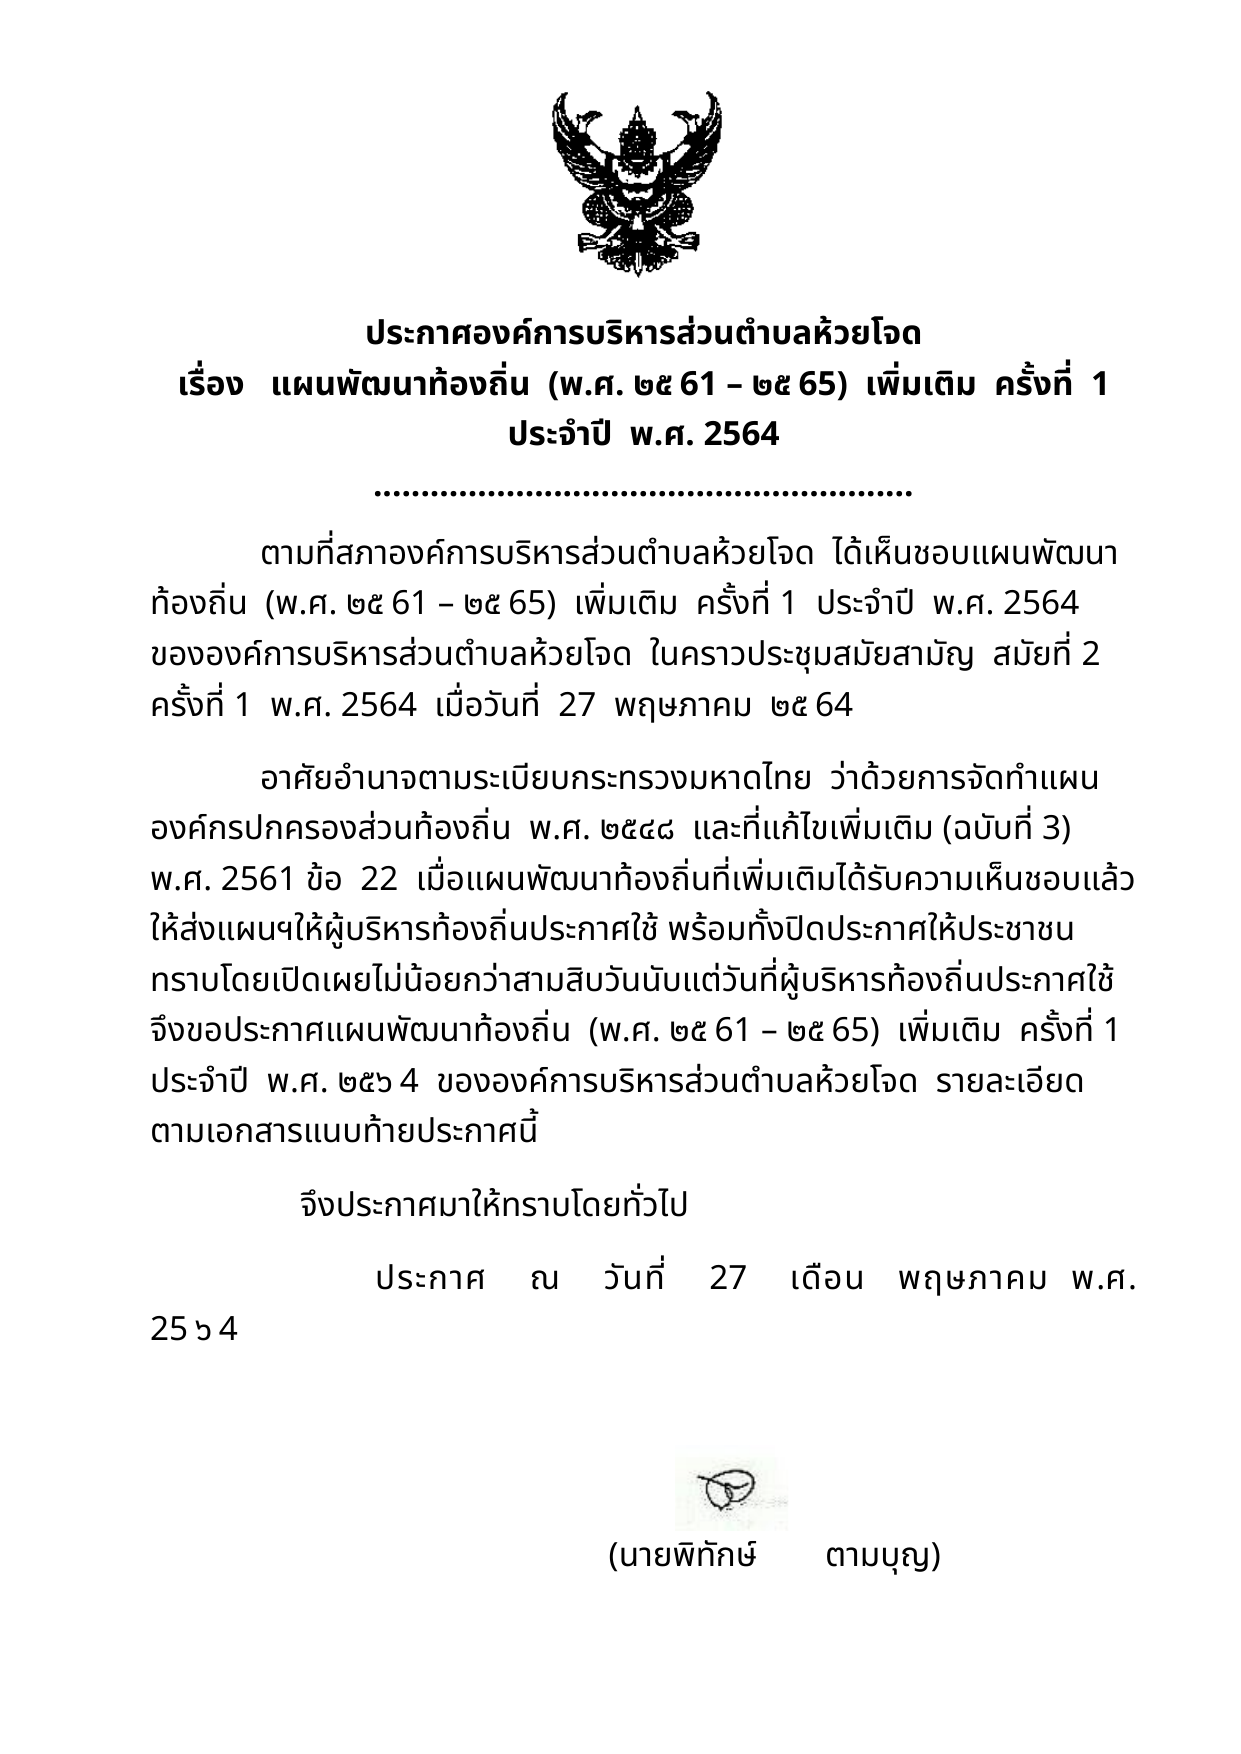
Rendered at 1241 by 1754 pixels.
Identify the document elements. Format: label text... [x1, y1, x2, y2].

text ตามที่สภาองค์การบริหารส่วนตำบลห้วยโจด ได้เห็นชอบแผนพัฒนาท้องถิ่น (พ.ศ. ๒๕61 – ๒๕65) เพิ่มเติม ครั้งที่ 1 ประจำปี พ.ศ. 2564 ขององค์การบริหารส่วนตำบลห้วยโจด ในคราวประชุมสมัยสามัญ สมัยที่ 2 ครั้งที่ 1 พ.ศ. 2564 เมื่อวันที่ 27 พฤษภาคม ๒๕64 [150, 529, 1137, 731]
text อาศัยอำนาจตามระเบียบกระทรวงมหาดไทย ว่าด้วยการจัดทำแผนองค์กรปกครองส่วนท้องถิ่น พ.ศ. ๒๕๔๘ และที่แก้ไขเพิ่มเติม (ฉบับที่ 3) พ.ศ. 2561 ข้อ 22 เมื่อแผนพัฒนาท้องถิ่นที่เพิ่มเติมได้รับความเห็นชอบแล้ว ให้ส่งแผนฯให้ผู้บริหารท้องถิ่นประกาศใช้ พร้อมทั้งปิดประกาศให้ประชาชนทราบโดยเปิดเผยไม่น้อยกว่าสามสิบวันนับแต่วันที่ผู้บริหารท้องถิ่นประกาศใช้ จึงขอประกาศแผนพัฒนาท้องถิ่น (พ.ศ. ๒๕61 – ๒๕65) เพิ่มเติม ครั้งที่ 1 ประจำปี พ.ศ. ๒๕๖4 ขององค์การบริหารส่วนตำบลห้วยโจด รายละเอียดตามเอกสารแนบท้ายประกาศนี้ [150, 754, 1137, 1158]
text ประกาศ ณ วันที่ 27 เดือน พฤษภาคม พ.ศ. 25๖4 [150, 1254, 1137, 1355]
text ......................................................... [150, 461, 1137, 506]
text จึงประกาศมาให้ทราบโดยทั่วไป [150, 1181, 1137, 1231]
text เรื่อง แผนพัฒนาท้องถิ่น (พ.ศ. ๒๕61 – ๒๕65) เพิ่มเติม ครั้งที่ 1 [150, 359, 1137, 410]
picture [549, 89, 724, 281]
text (นายพิทักษ์ ตามบุญ) [150, 1530, 1137, 1581]
text ประกาศองค์การบริหารส่วนตำบลห้วยโจด [150, 309, 1137, 359]
picture [675, 1445, 789, 1531]
text ประจำปี พ.ศ. 2564 [150, 410, 1137, 461]
